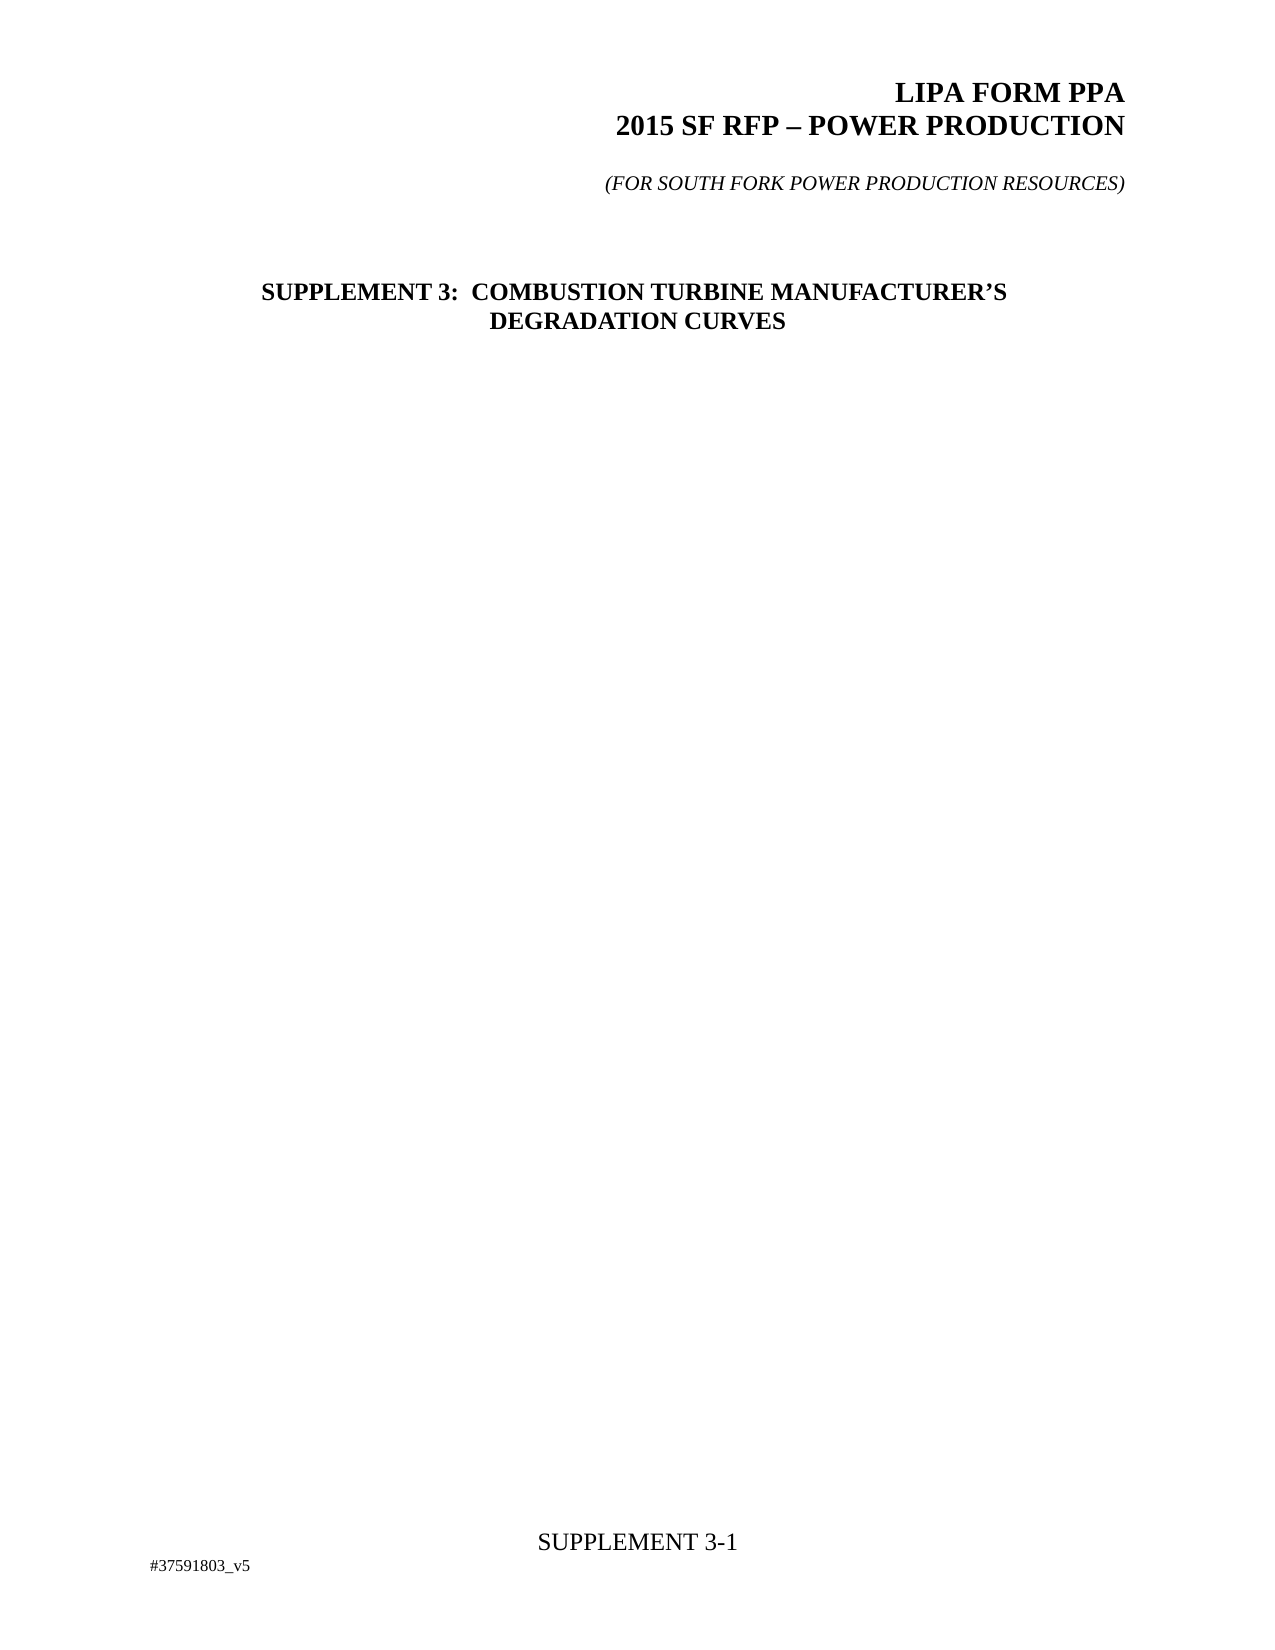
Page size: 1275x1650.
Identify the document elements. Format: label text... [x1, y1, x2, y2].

title SUPPLEMENT 3: COMBUSTION TURBINE MANUFACTURER’S DEGRADATION CURVES [150, 277, 1125, 335]
